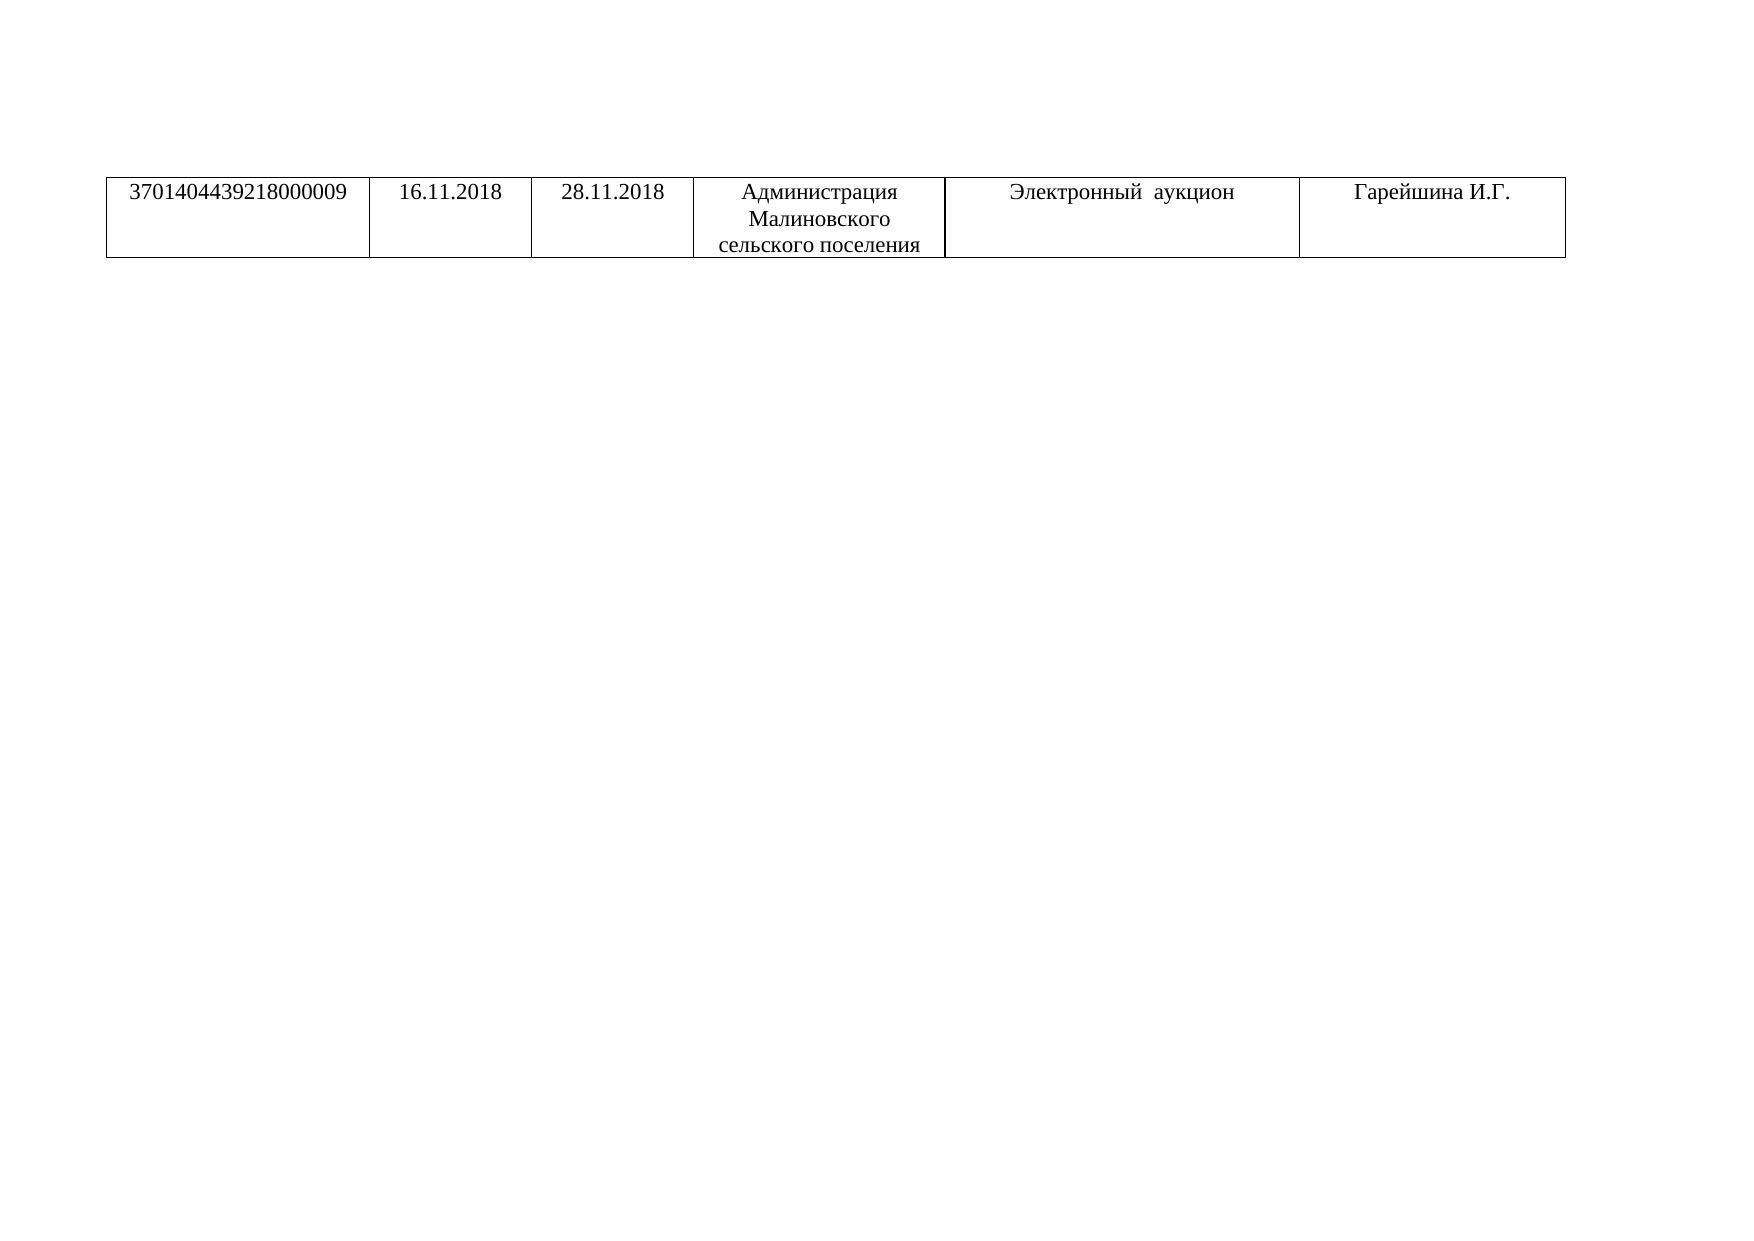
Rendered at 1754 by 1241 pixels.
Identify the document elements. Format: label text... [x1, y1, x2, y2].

table_cell 16.11.2018 [370, 178, 531, 257]
table_cell 28.11.2018 [532, 178, 693, 257]
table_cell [694, 178, 944, 257]
table_cell Гарейшина И.Г. [1300, 178, 1565, 257]
table_cell Электронный аукцион [946, 178, 1299, 257]
table_cell 3701404439218000009 [107, 178, 369, 257]
